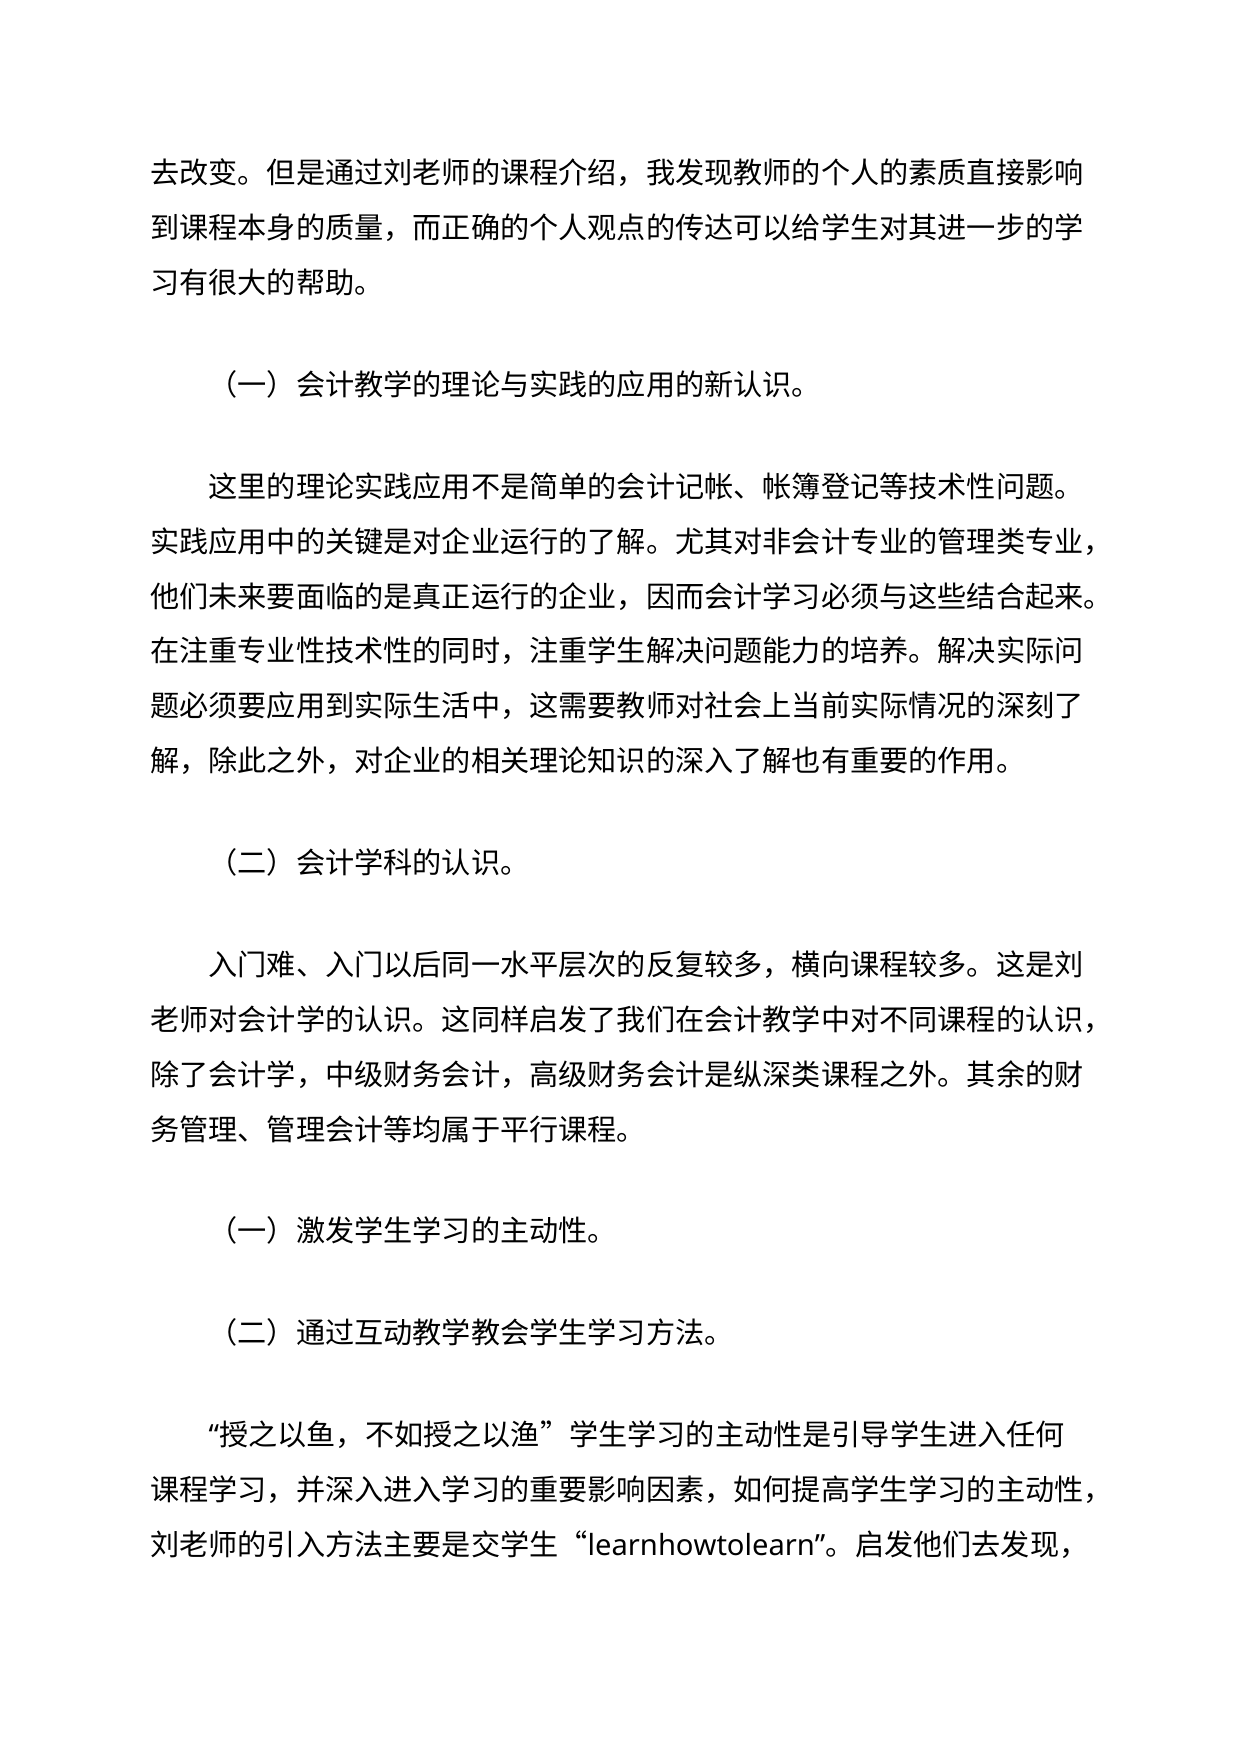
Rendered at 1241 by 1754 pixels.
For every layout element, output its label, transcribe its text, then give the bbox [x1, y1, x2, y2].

text （二）会计学科的认识。 [150, 839, 1090, 882]
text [150, 1411, 1090, 1564]
text 这里的理论实践应用不是简单的会计记帐、帐簿登记等技术性问题。实践应用中的关键是对企业运行的了解。尤其对非会计专业的管理类专业，他们未来要面临的是真正运行的企业，因而会计学习必须与这些结合起来。在注重专业性技术性的同时，注重学生解决问题能力的培养。解决实际问题必须要应用到实际生活中，这需要教师对社会上当前实际情况的深刻了解，除此之外，对企业的相关理论知识的深入了解也有重要的作用。 [150, 463, 1090, 780]
text （一）激发学生学习的主动性。 [150, 1208, 1090, 1250]
text 入门难、入门以后同一水平层次的反复较多，横向课程较多。这是刘老师对会计学的认识。这同样启发了我们在会计教学中对不同课程的认识，除了会计学，中级财务会计，高级财务会计是纵深类课程之外。其余的财务管理、管理会计等均属于平行课程。 [150, 941, 1090, 1148]
text （一）会计教学的理论与实践的应用的新认识。 [150, 362, 1090, 404]
text （二）通过互动教学教会学生学习方法。 [150, 1309, 1090, 1352]
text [150, 150, 1090, 302]
